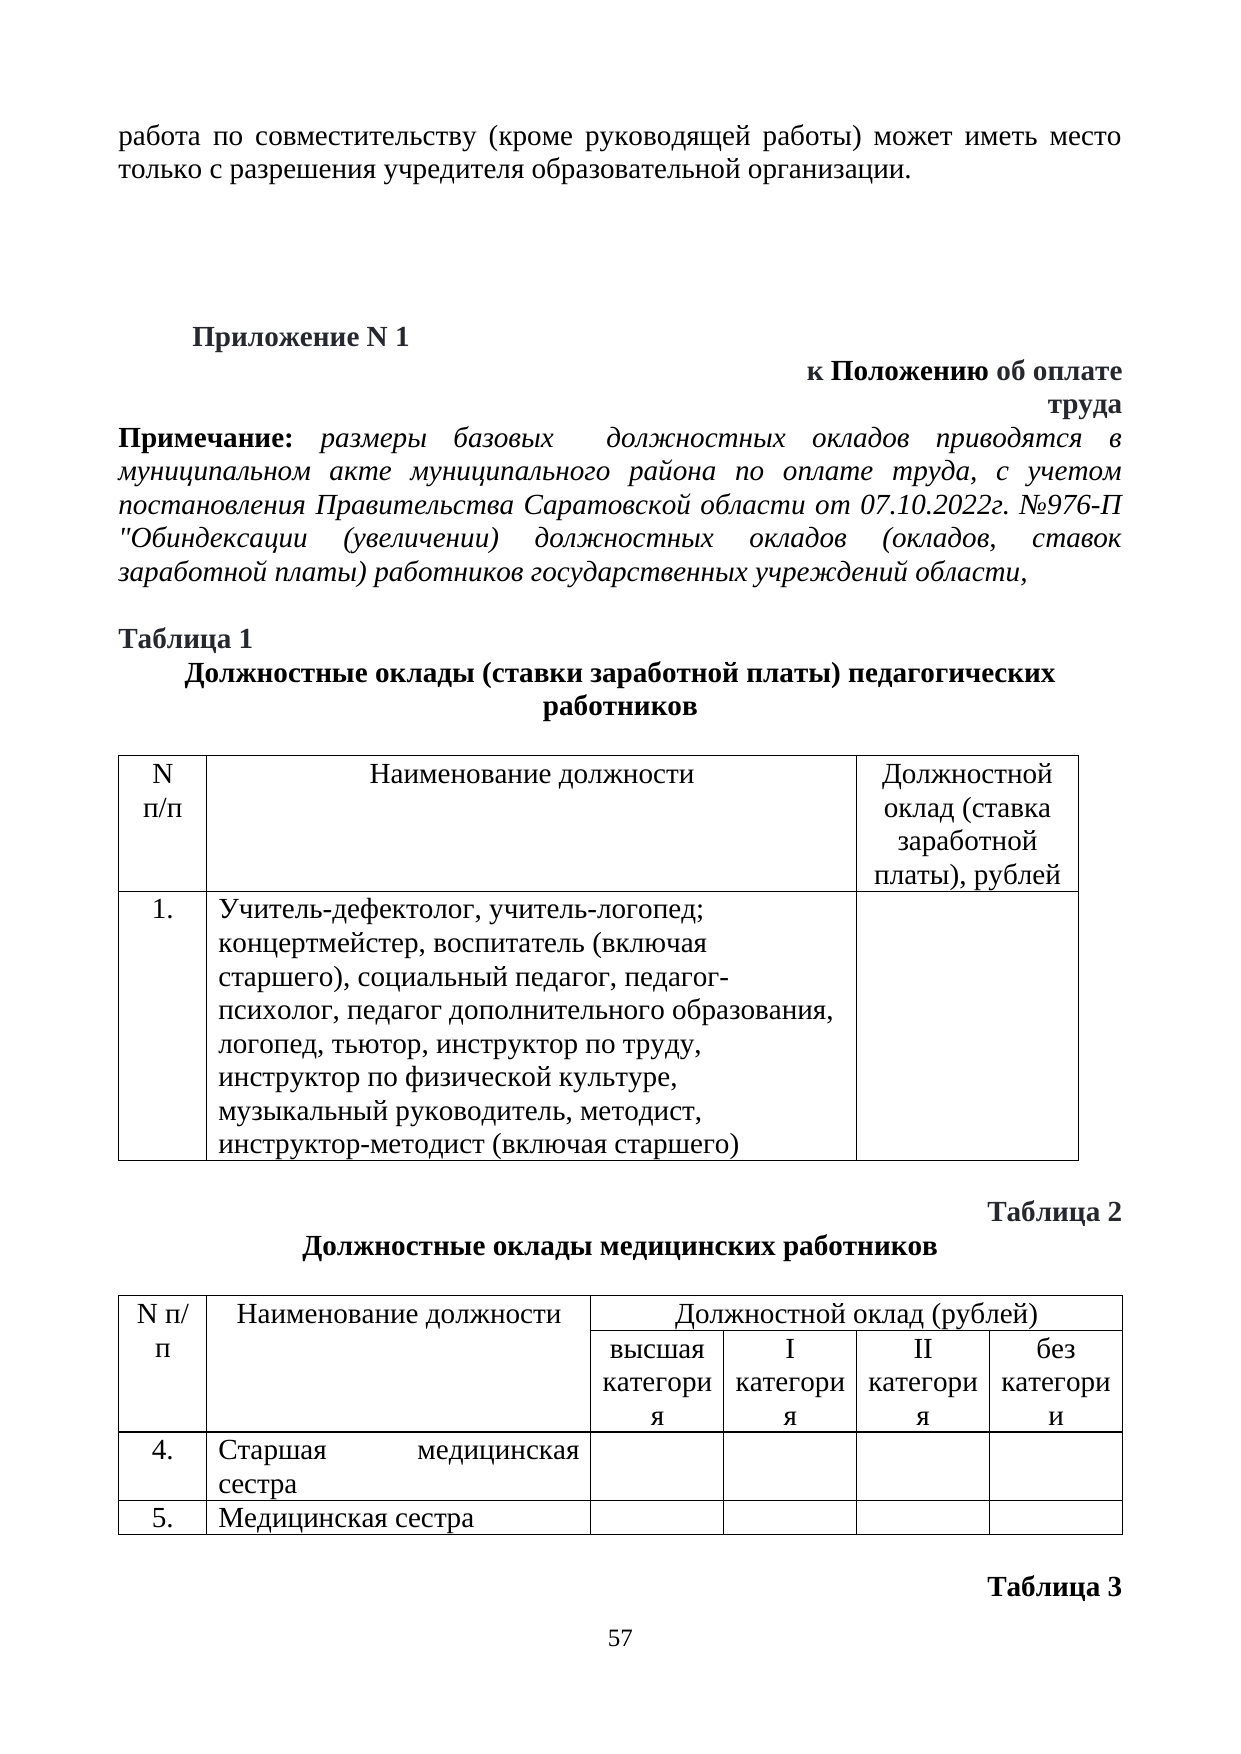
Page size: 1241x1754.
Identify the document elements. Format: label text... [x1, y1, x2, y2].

table_cell [591, 1501, 723, 1534]
table_cell I категория [724, 1331, 856, 1431]
table_cell Медицинская сестра [207, 1501, 590, 1534]
table_cell Учитель-дефектолог, учитель-логопед; концертмейстер, воспитатель (включая старшего), социальный педагог, педагог-психолог, педагог дополнительного образования, логопед, тьютор, инструктор по труду, инструктор по физической культуре, музыкальный руководитель, методист, инструктор-методист (включая старшего) [207, 892, 856, 1160]
table_header Наименование должности [207, 1296, 590, 1431]
table_header Наименование должности [207, 756, 856, 891]
table_cell [857, 1433, 989, 1499]
subtitle Должностные оклады (ставки заработной платы) педагогических работников [118, 655, 1122, 722]
table_cell II категория [857, 1331, 989, 1431]
table_cell [591, 1433, 723, 1499]
text Таблица 1 [118, 621, 1122, 655]
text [118, 118, 1122, 185]
text к Положению об оплате труда [118, 353, 1122, 420]
table_cell без категории [990, 1331, 1122, 1431]
table_cell [857, 892, 1078, 1160]
table_cell 5. [119, 1501, 206, 1534]
text Таблица 3 [118, 1569, 1122, 1602]
table_cell [990, 1433, 1122, 1499]
subtitle Должностные оклады медицинских работников [118, 1228, 1122, 1262]
table_cell [990, 1501, 1122, 1534]
table_cell 1. [119, 892, 206, 1160]
table_header Должностной оклад (рублей) [591, 1296, 1122, 1330]
text Приложение N 1 [118, 319, 1122, 353]
text Примечание: размеры базовых должностных окладов приводятся в муниципальном акте муниципального района по оплате труда, с учетом постановления Правительства Саратовской области от 07.10.2022г. №976-П "Обиндексации (увеличении) должностных окладов (окладов, ставок заработной платы) работников государственных учреждений области, [118, 420, 1122, 588]
table_cell 4. [119, 1433, 206, 1499]
table_cell Старшая медицинская сестра [207, 1433, 590, 1499]
table_header N п/п [119, 756, 206, 891]
text Таблица 2 [118, 1194, 1122, 1228]
table_header N п/п [119, 1296, 206, 1431]
table_header Должностной оклад (ставка заработной платы), рублей [857, 756, 1078, 891]
table_cell [724, 1433, 856, 1499]
table_cell высшая категория [591, 1331, 723, 1431]
table_cell [724, 1501, 856, 1534]
table_cell [857, 1501, 989, 1534]
